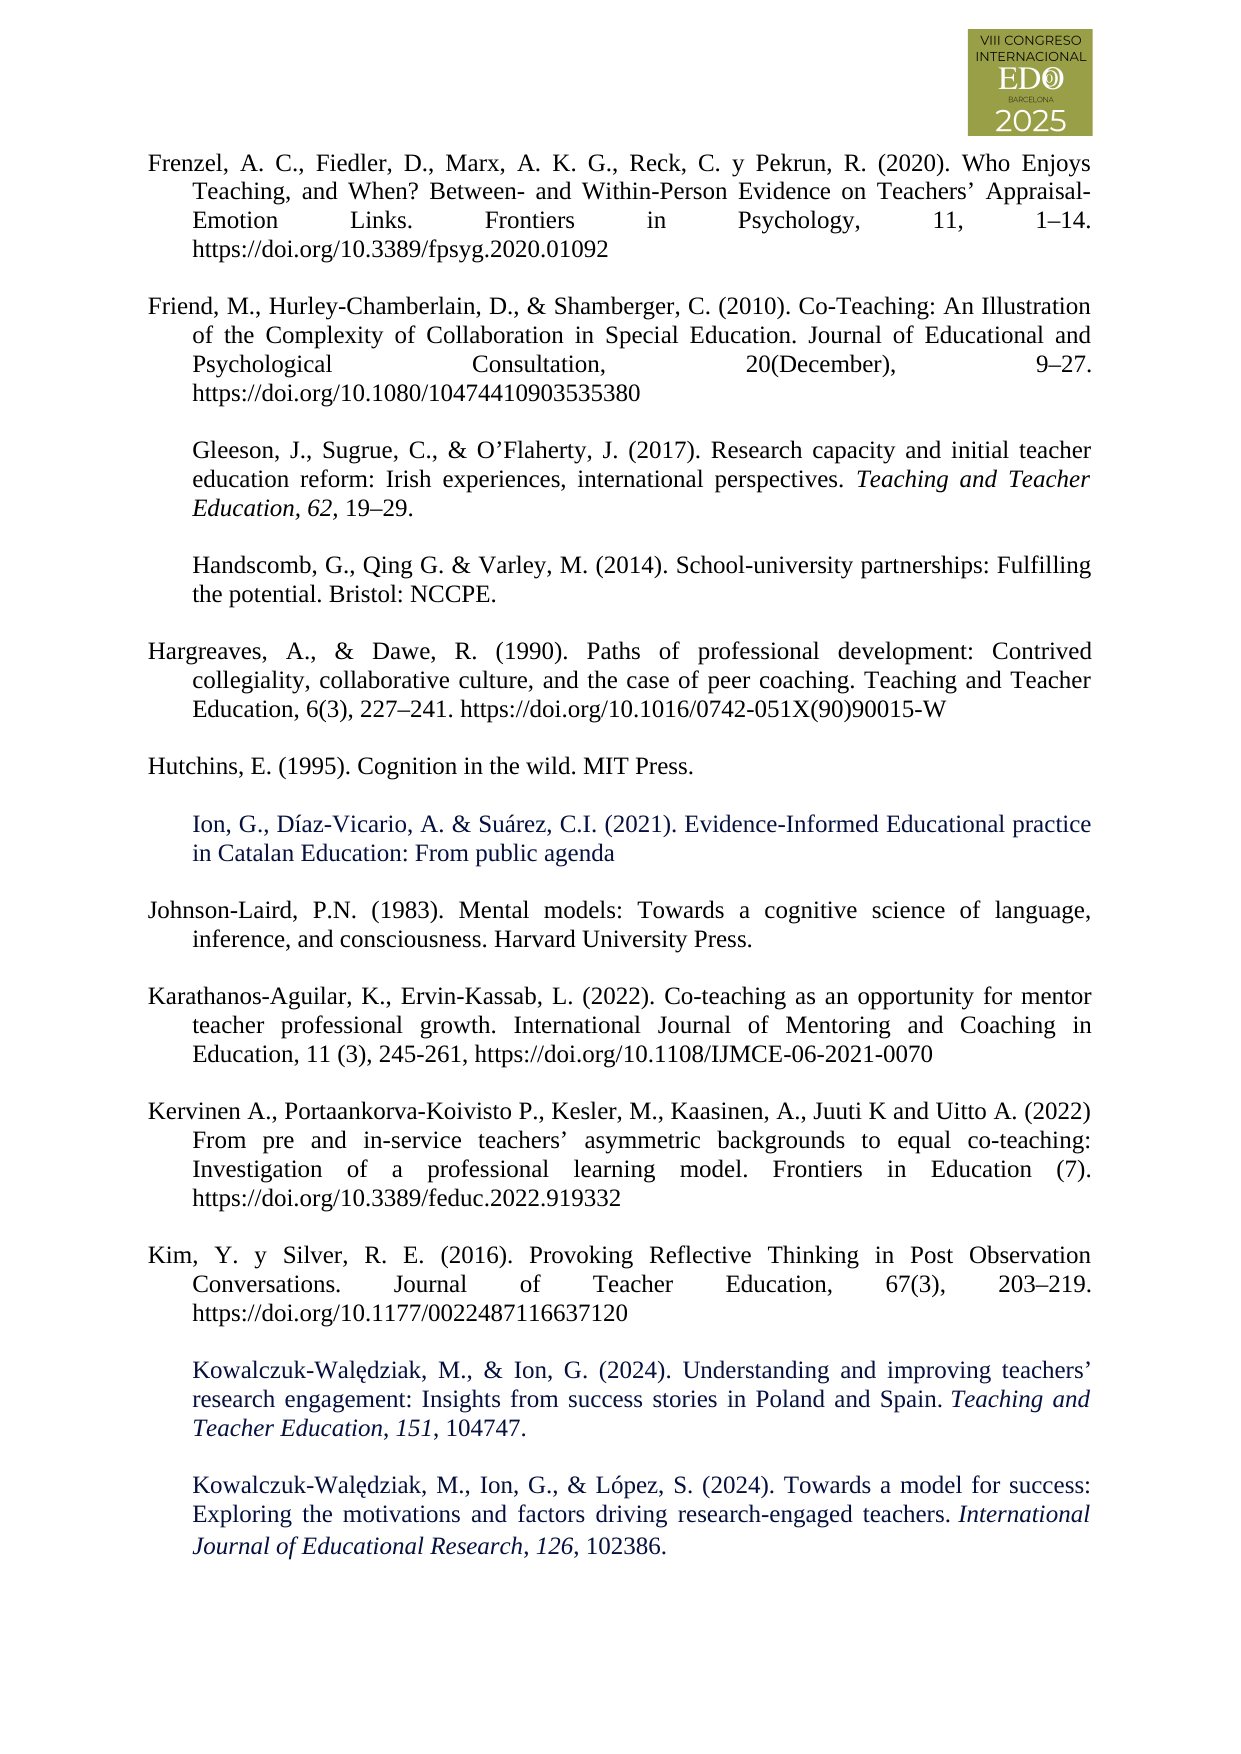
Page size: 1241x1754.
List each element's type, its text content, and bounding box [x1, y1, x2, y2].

text Hargreaves, A., & Dawe, R. (1990). Paths of professional development: Contrived collegiality, collaborative culture, and the case of peer coaching. Teaching and Teacher Education, 6(3), 227–241. https://doi.org/10.1016/0742-051X(90)90015-W [148, 636, 1092, 723]
text Kowalczuk-Walędziak, M., & Ion, G. (2024). Understanding and improving teachers’ research engagement: Insights from success stories in Poland and Spain. Teaching and Teacher Education, 151, 104747. [527, 1384, 1092, 1441]
text Karathanos-Aguilar, K., Ervin-Kassab, L. (2022). Co-teaching as an opportunity for mentor teacher professional growth. International Journal of Mentoring and Coaching in Education, 11 (3), 245-261, https://doi.org/10.1108/IJMCE-06-2021-0070 [148, 981, 1092, 1068]
text Hutchins, E. (1995). Cognition in the wild. MIT Press. [148, 751, 1092, 780]
text Kim, Y. y Silver, R. E. (2016). Provoking Reflective Thinking in Post Observation Conversations. Journal of Teacher Education, 67(3), 203–219. https://doi.org/10.1177/0022487116637120 [148, 1240, 1092, 1326]
text Kowalczuk-Walędziak, M., Ion, G., & López, S. (2024). Towards a model for success: Exploring the motivations and factors driving research-engaged teachers. International Journal of Educational Research, 126, 102386. [192, 1499, 1092, 1562]
text Handscomb, G., Qing G. & Varley, M. (2014). School-university partnerships: Fulfilling the potential. Bristol: NCCPE. [192, 550, 1092, 608]
text Gleeson, J., Sugrue, C., & O’Flaherty, J. (2017). Research capacity and initial teacher education reform: Irish experiences, international perspectives. Teaching and Teacher Education, 62, 19–29. [192, 435, 1092, 521]
text Kervinen A., Portaankorva-Koivisto P., Kesler, M., Kaasinen, A., Juuti K and Uitto A. (2022) From pre and in-service teachers’ asymmetric backgrounds to equal co-teaching: Investigation of a professional learning model. Frontiers in Education (7). https://doi.org/10.3389/feduc.2022.919332 [148, 1096, 1092, 1211]
text Ion, G., Díaz-Vicario, A. & Suárez, C.I. (2021). Evidence-Informed Educational practice in Catalan Education: From public agenda [192, 809, 1092, 866]
text Friend, M., Hurley-Chamberlain, D., & Shamberger, C. (2010). Co-Teaching: An Illustration of the Complexity of Collaboration in Special Education. Journal of Educational and Psychological Consultation, 20(December), 9–27. https://doi.org/10.1080/10474410903535380 [148, 291, 1092, 406]
text Johnson-Laird, P.N. (1983). Mental models: Towards a cognitive science of language, inference, and consciousness. Harvard University Press. [148, 895, 1092, 953]
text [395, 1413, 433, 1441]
picture [967, 29, 1093, 136]
text Frenzel, A. C., Fiedler, D., Marx, A. K. G., Reck, C. y Pekrun, R. (2020). Who Enjoys Teaching, and When? Between- and Within-Person Evidence on Teachers’ Appraisal-Emotion Links. Frontiers in Psychology, 11, 1–14. https://doi.org/10.3389/fpsyg.2020.01092 [148, 148, 1092, 263]
